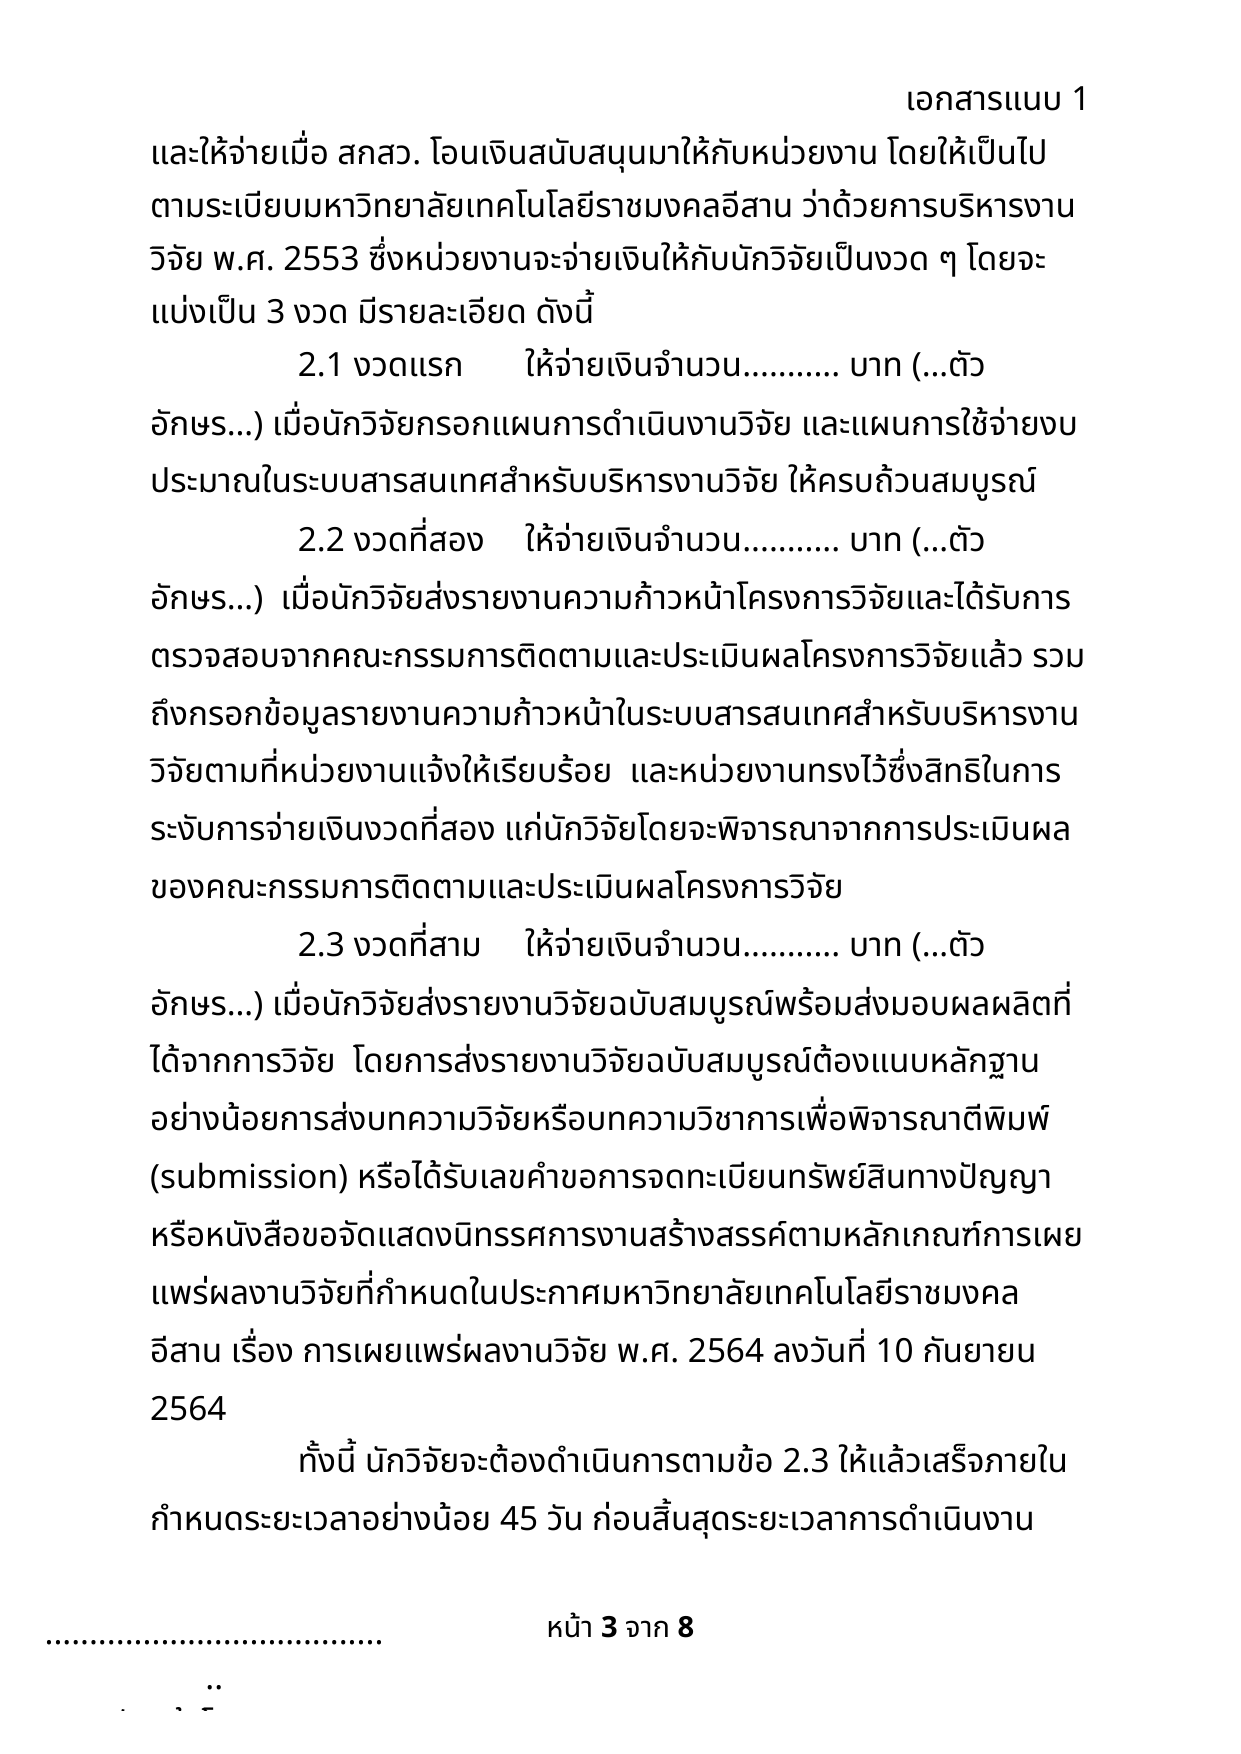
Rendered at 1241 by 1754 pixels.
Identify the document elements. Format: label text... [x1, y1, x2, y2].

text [150, 129, 1090, 339]
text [150, 1437, 1090, 1546]
text 2.3 งวดที่สาม ให้จ่ายเงินจำนวน........... บาท (…ตัวอักษร…) เมื่อนักวิจัยส่งรายงานวิจัยฉบับสมบูรณ์พร้อมส่งมอบผลผลิตที่ได้จากการวิจัย โดยการส่งรายงานวิจัยฉบับสมบูรณ์ต้องแนบหลักฐานอย่างน้อยการส่งบทความวิจัยหรือบทความวิชาการเพื่อพิจารณาตีพิมพ์ (submission) หรือได้รับเลขคำขอการจดทะเบียนทรัพย์สินทางปัญญา หรือหนังสือขอจัดแสดงนิทรรศการงานสร้างสรรค์ตามหลักเกณฑ์การเผยแพร่ผลงานวิจัยที่กำหนดในประกาศมหาวิทยาลัยเทคโนโลยีราชมงคลอีสาน เรื่อง การเผยแพร่ผลงานวิจัย พ.ศ. 2564 ลงวันที่ 10 กันยายน 2564 [150, 921, 1090, 1430]
text 2.2 งวดที่สอง ให้จ่ายเงินจำนวน........... บาท (…ตัวอักษร…) เมื่อนักวิจัยส่งรายงานความก้าวหน้าโครงการวิจัยและได้รับการตรวจสอบจากคณะกรรมการติดตามและประเมินผลโครงการวิจัยแล้ว รวมถึงกรอกข้อมูลรายงานความก้าวหน้าในระบบสารสนเทศสำหรับบริหารงานวิจัยตามที่หน่วยงานแจ้งให้เรียบร้อย และหน่วยงานทรงไว้ซึ่งสิทธิในการระงับการจ่ายเงินงวดที่สอง แก่นักวิจัยโดยจะพิจารณาจากการประเมินผลของคณะกรรมการติดตามและประเมินผลโครงการวิจัย [150, 515, 1090, 914]
text 2.1 งวดแรก ให้จ่ายเงินจำนวน........... บาท (…ตัวอักษร…) เมื่อนักวิจัยกรอกแผนการดำเนินงานวิจัย และแผนการใช้จ่ายงบประมาณในระบบสารสนเทศสำหรับบริหารงานวิจัย ให้ครบถ้วนสมบูรณ์ [150, 341, 1090, 508]
